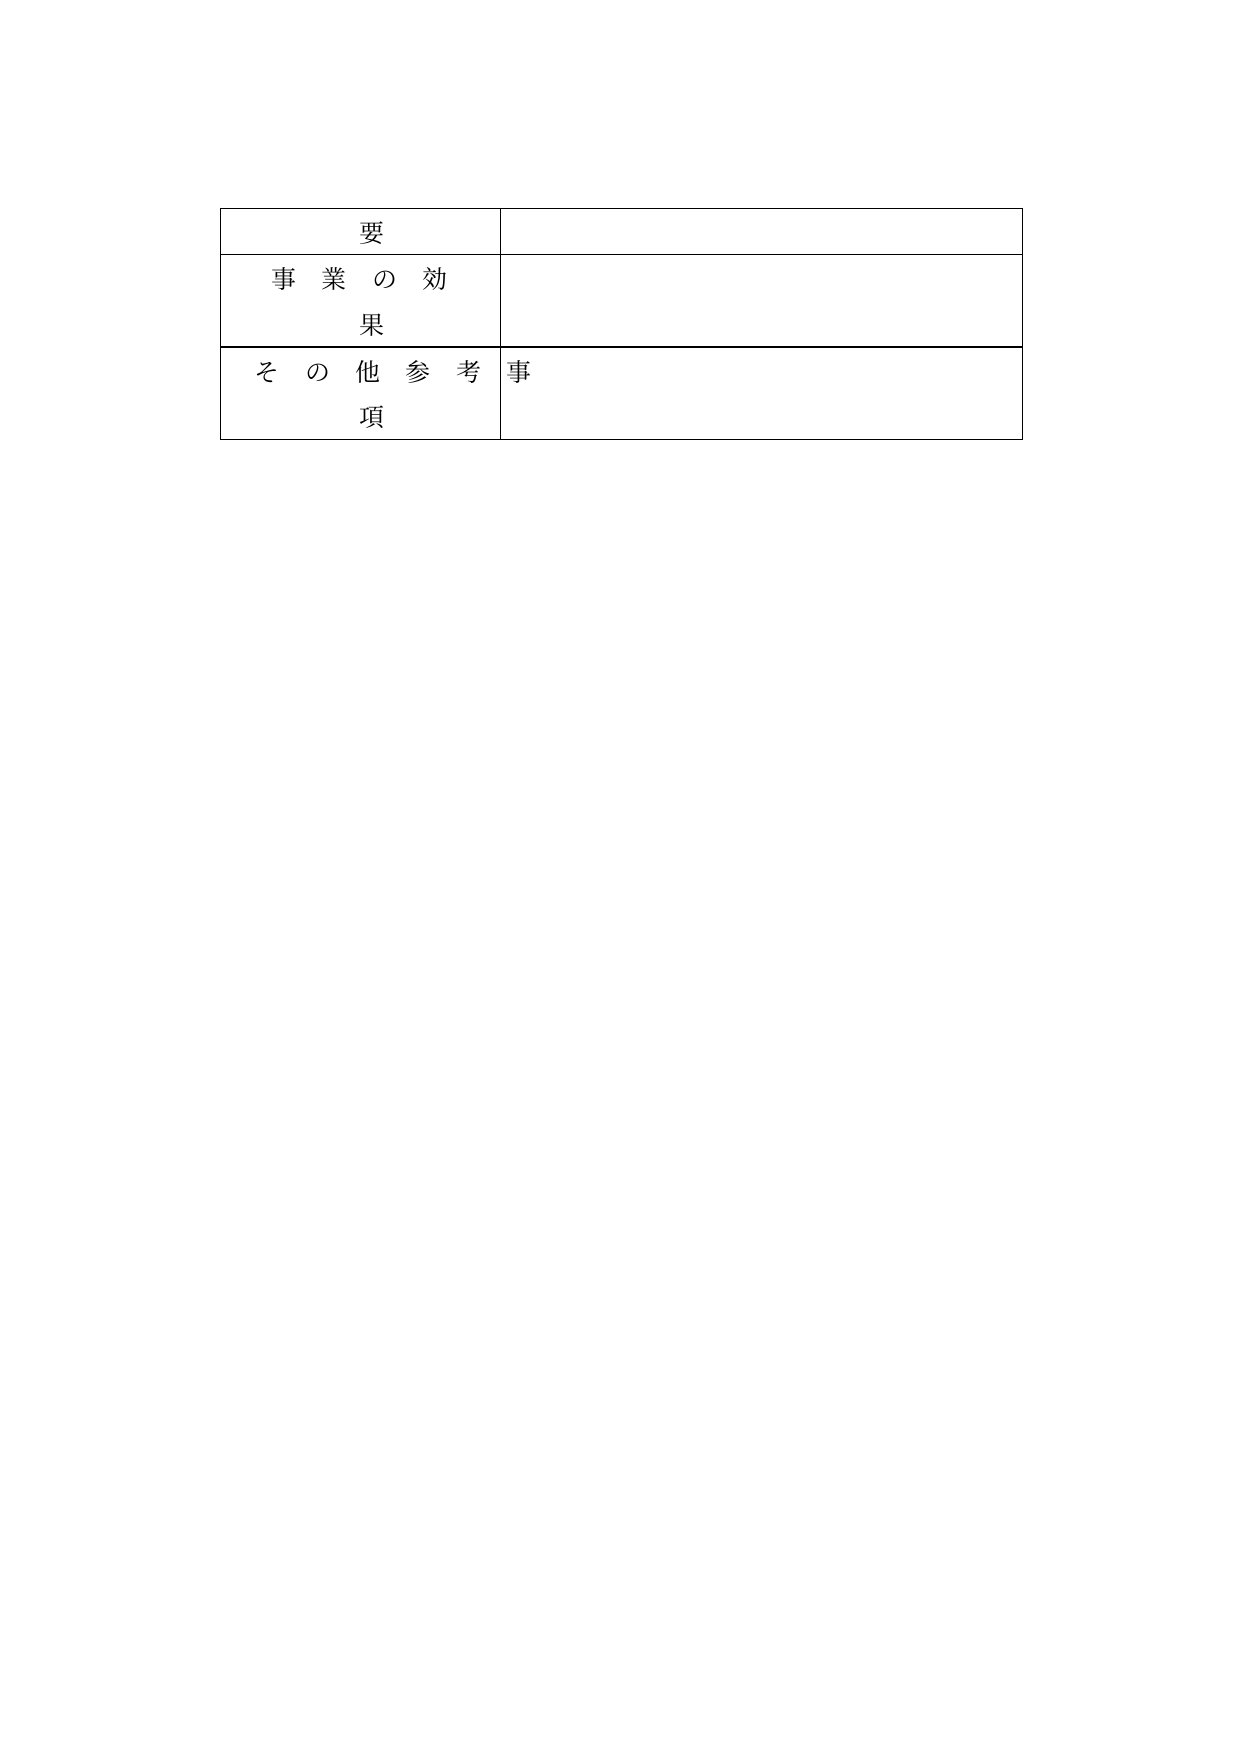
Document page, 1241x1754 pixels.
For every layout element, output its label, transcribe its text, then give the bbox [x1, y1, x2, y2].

table_cell その他参考事項 [221, 348, 500, 439]
table_cell 事業の効果 [221, 255, 500, 346]
table_cell [501, 255, 1022, 346]
table_cell [501, 348, 1022, 439]
table_cell 事業の概要 [221, 209, 500, 254]
table_cell [501, 209, 1022, 254]
